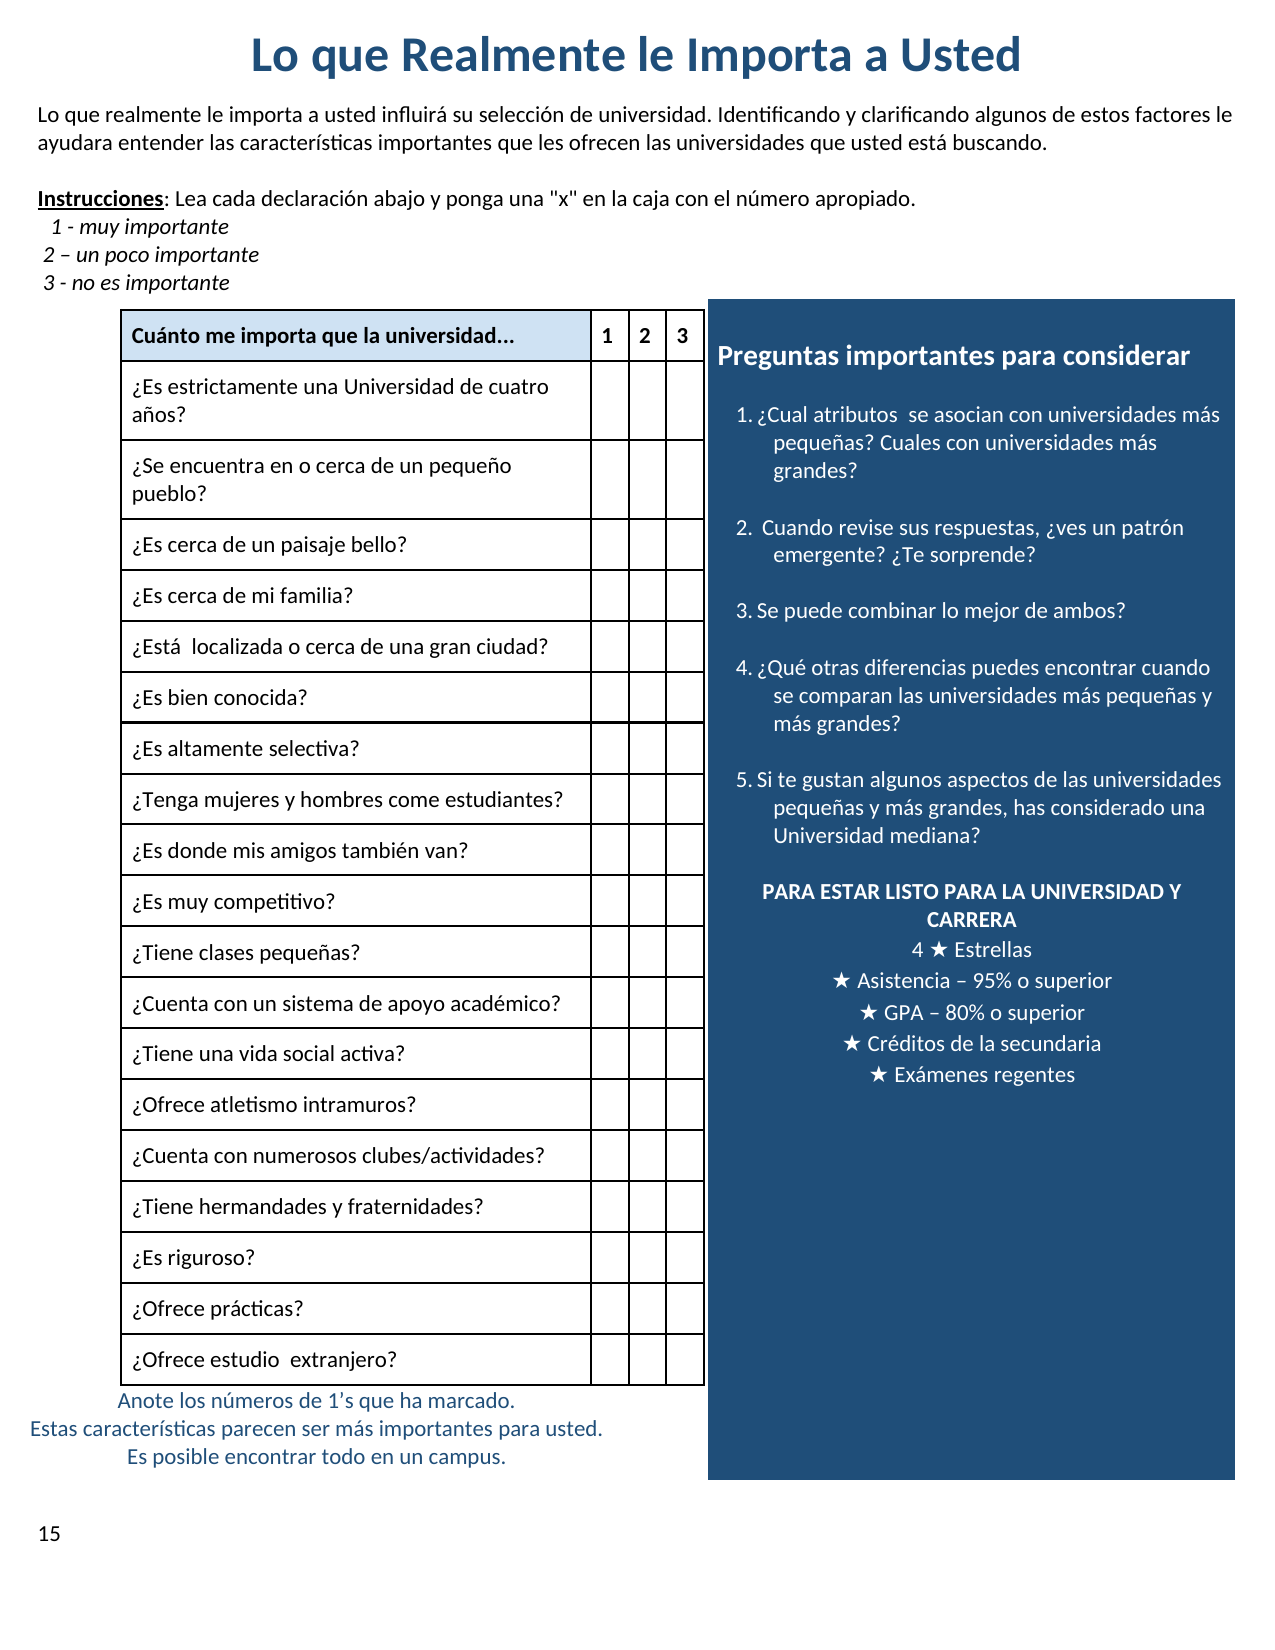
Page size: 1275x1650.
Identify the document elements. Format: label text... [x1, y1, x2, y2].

table_header Anote los números de 1’s que ha marcado. Estas características parecen ser más importantes para usted. Es posible encontrar todo en un campus. [1, 299, 706, 1480]
text 3 - no es importante [37, 268, 1237, 296]
text 1 - muy importante [37, 212, 1237, 240]
text Instrucciones: Lea cada declaración abajo y ponga una "x" en la caja con el número apropiado. [37, 184, 1237, 212]
text 2 – un poco importante [37, 240, 1237, 268]
text Lo que Realmente le Importa a Usted [37, 22, 1237, 83]
table_header Preguntas importantes para considerar 1. ¿Cual atributos se asocian con universidades más pequeñas? Cuales con universidades más grandes? 2. Cuando revise sus respuestas, ¿ves un patrón emergente? ¿Te sorprende? 3. Se puede combinar lo mejor de ambos? 4. ¿Qué otras diferencias puedes encontrar cuando se comparan las universidades más pequeñas y más grandes? 5. Si te gustan algunos aspectos de las universidades pequeñas y más grandes, has considerado una Universidad mediana? PARA ESTAR LISTO PARA LA UNIVERSIDAD Y CARRERA 4 ★ Estrellas ★ Asistencia – 95% o superior ★ GPA – 80% o superior ★ Créditos de la secundaria ★ Exámenes regentes [708, 299, 1235, 1480]
text Lo que realmente le importa a usted influirá su selección de universidad. Identificando y clarificando algunos de estos factores le ayudara entender las características importantes que les ofrecen las universidades que usted está buscando. [37, 100, 1237, 156]
